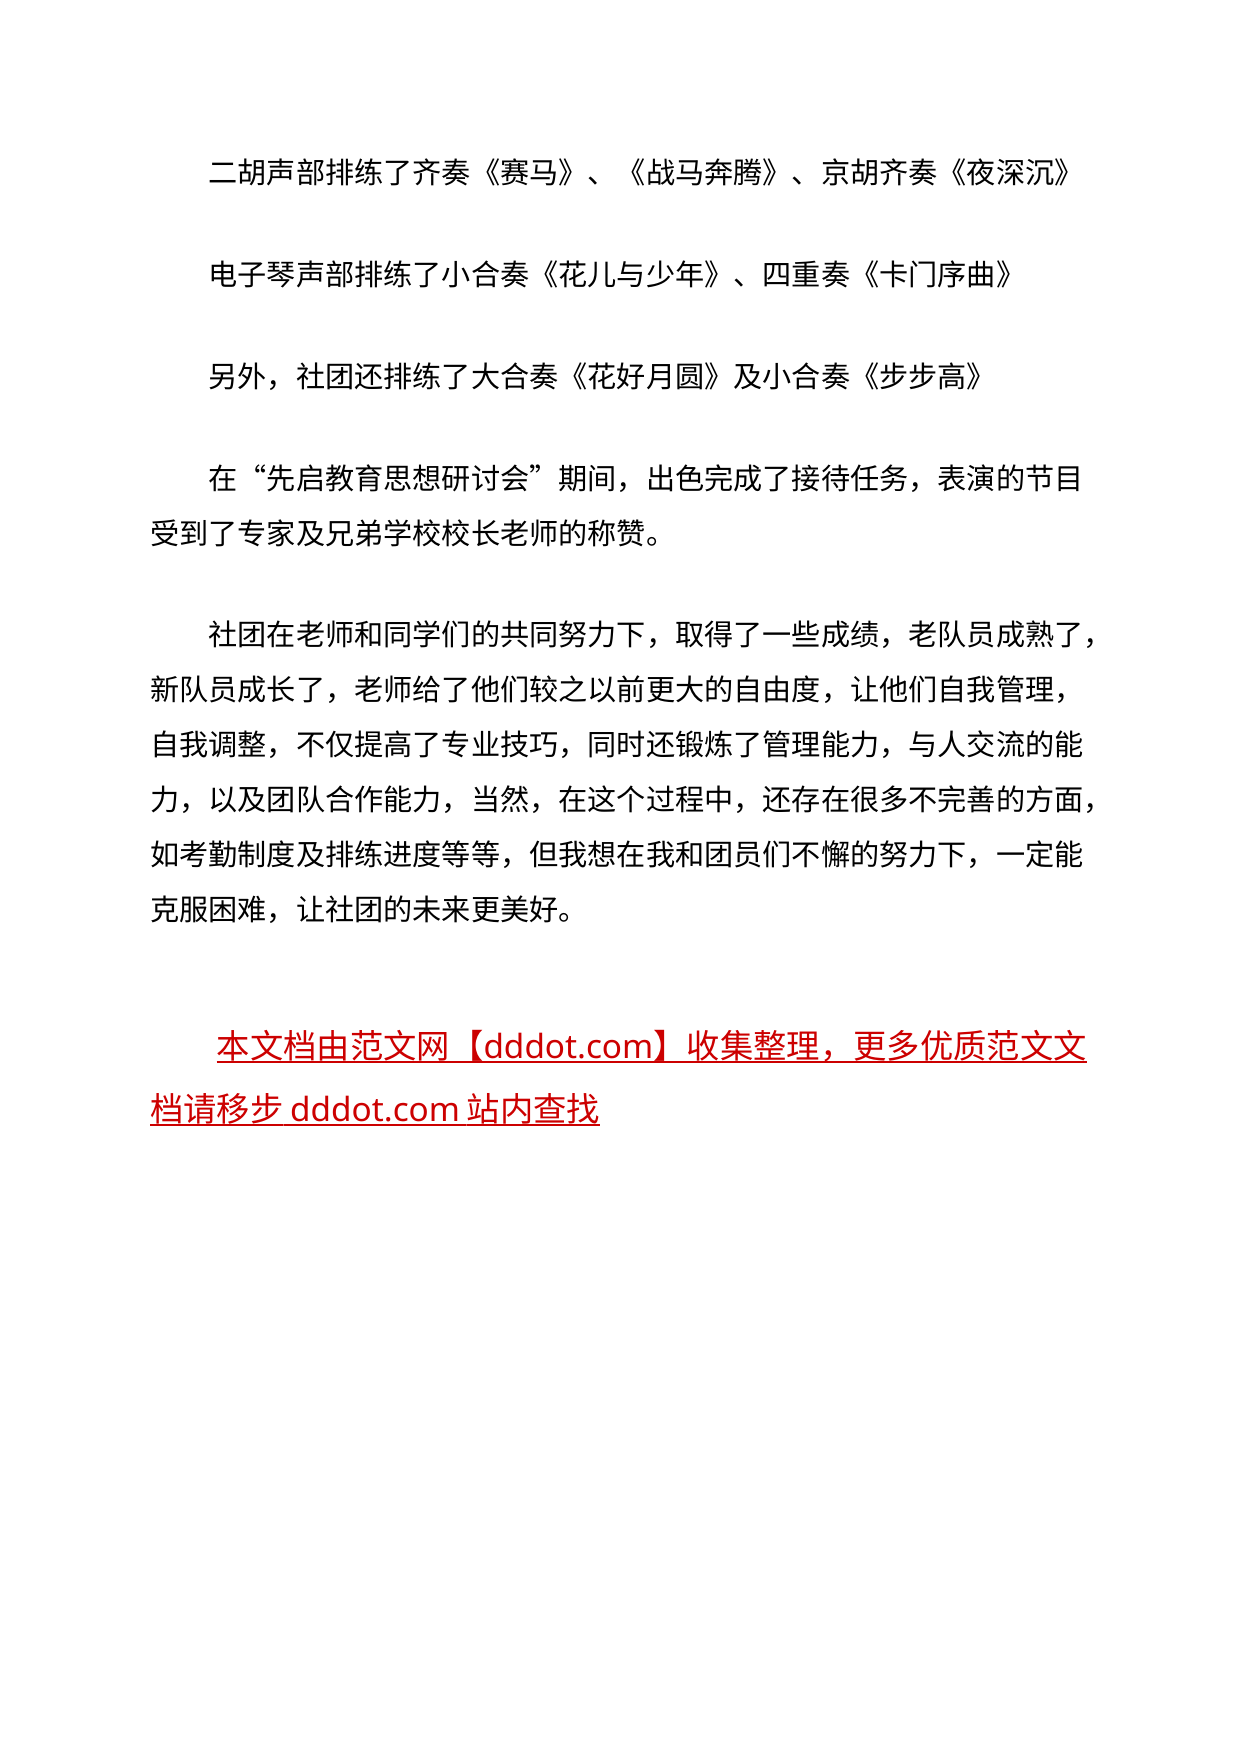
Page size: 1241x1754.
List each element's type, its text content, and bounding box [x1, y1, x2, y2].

text 本文档由范文网【dddot.com】收集整理，更多优质范文文档请移步dddot.com站内查找 [150, 1019, 1090, 1131]
text 二胡声部排练了齐奏《赛马》、《战马奔腾》、京胡齐奏《夜深沉》 [150, 150, 1090, 192]
text 社团在老师和同学们的共同努力下，取得了一些成绩，老队员成熟了，新队员成长了，老师给了他们较之以前更大的自由度，让他们自我管理，自我调整，不仅提高了专业技巧，同时还锻炼了管理能力，与人交流的能力，以及团队合作能力，当然，在这个过程中，还存在很多不完善的方面，如考勤制度及排练进度等等，但我想在我和团员们不懈的努力下，一定能克服困难，让社团的未来更美好。 [150, 612, 1090, 929]
text 电子琴声部排练了小合奏《花儿与少年》、四重奏《卡门序曲》 [150, 252, 1090, 294]
text 在“先启教育思想研讨会”期间，出色完成了接待任务，表演的节目 受到了专家及兄弟学校校长老师的称赞。 [150, 455, 1090, 552]
text 另外，社团还排练了大合奏《花好月圆》及小合奏《步步高》 [150, 353, 1090, 396]
